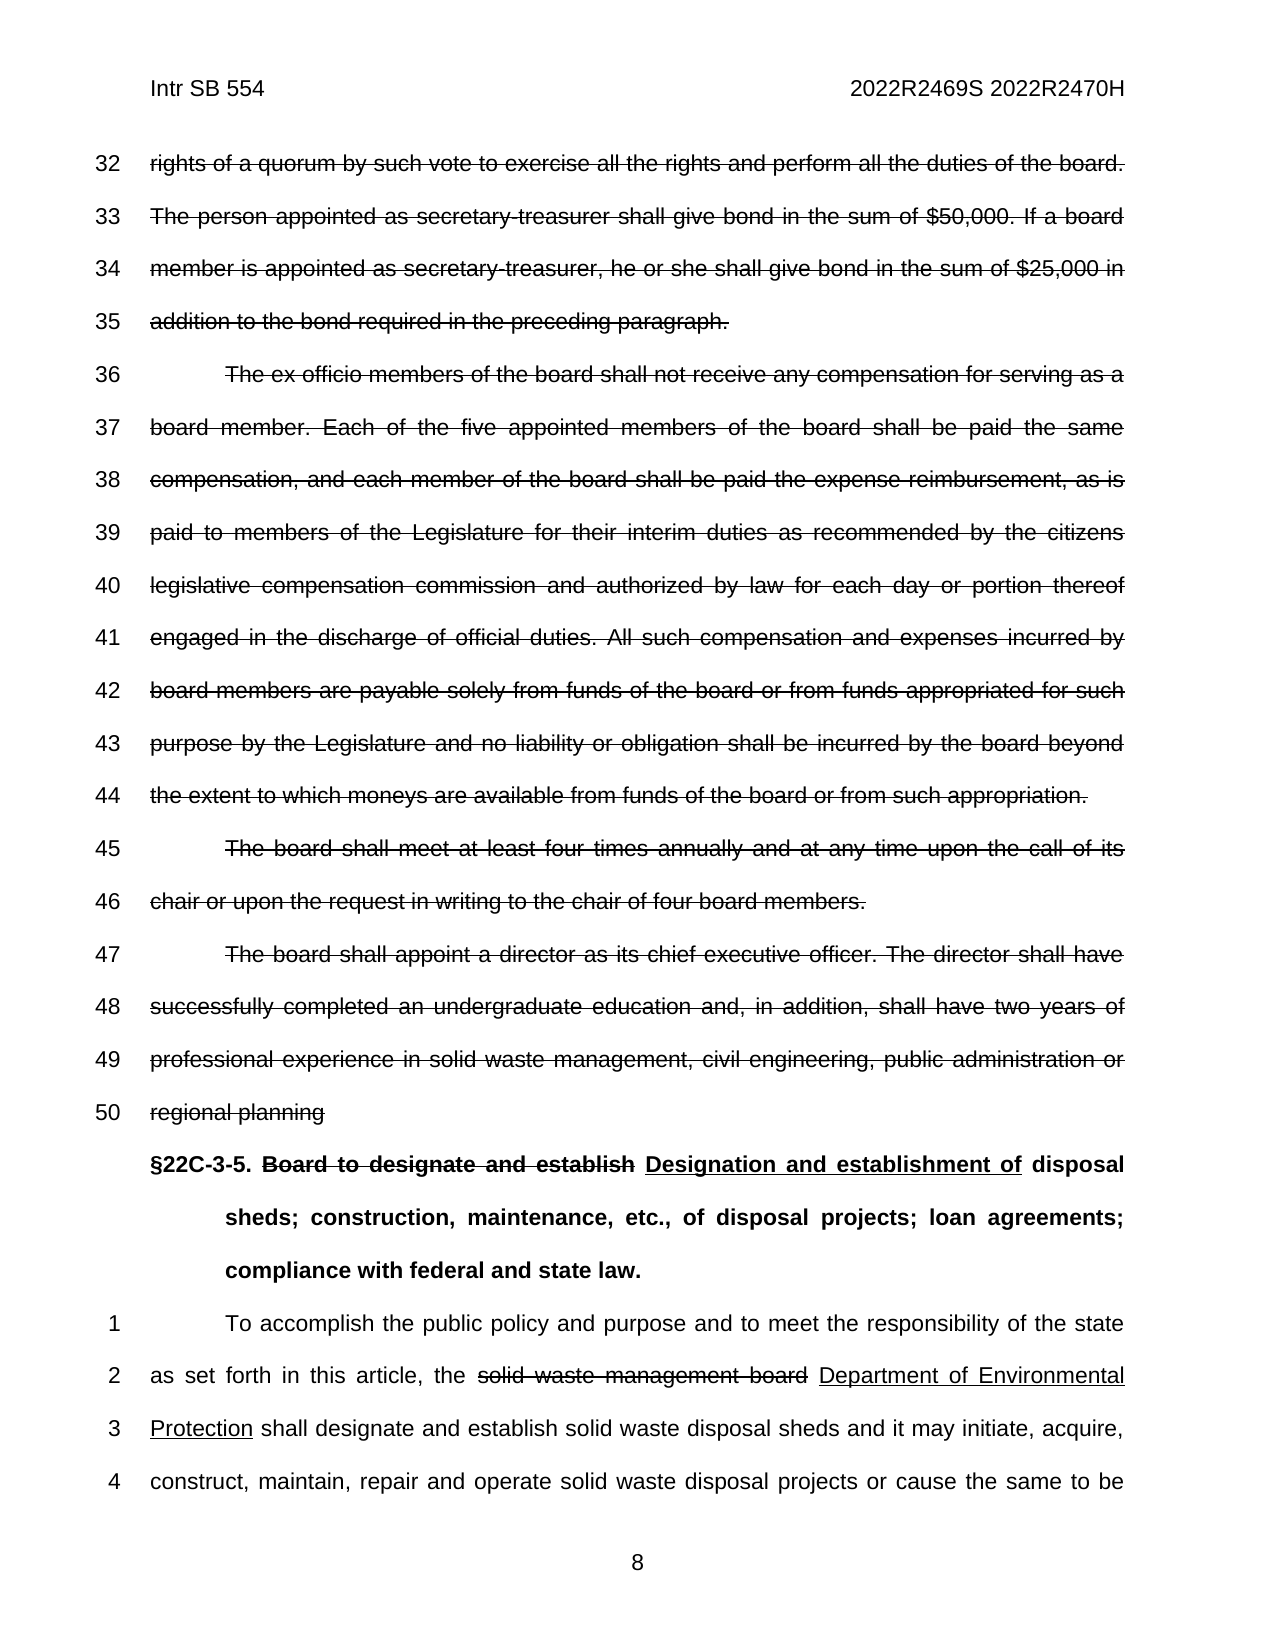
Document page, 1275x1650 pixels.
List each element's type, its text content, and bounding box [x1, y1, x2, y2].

text The ex officio members of the board shall not receive any compensation for serving as a board member. Each of the five appointed members of the board shall be paid the same compensation, and each member of the board shall be paid the expense reimbursement, as is paid to members of the Legislature for their interim duties as recommended by the citizens legislative compensation commission and authorized by law for each day or portion thereof engaged in the discharge of official duties. All such compensation and expenses incurred by board members are payable solely from funds of the board or from funds appropriated for such purpose by the Legislature and no liability or obligation shall be incurred by the board beyond the extent to which moneys are available from funds of the board or from such appropriation. [150, 482, 1125, 533]
text The ex officio members of the board shall not receive any compensation for serving as a board member. Each of the five appointed members of the board shall be paid the same compensation, and each member of the board shall be paid the expense reimbursement, as is paid to members of the Legislature for their interim duties as recommended by the citizens legislative compensation commission and authorized by law for each day or portion thereof engaged in the discharge of official duties. All such compensation and expenses incurred by board members are payable solely from funds of the board or from funds appropriated for such purpose by the Legislature and no liability or obligation shall be incurred by the board beyond the extent to which moneys are available from funds of the board or from such appropriation. [150, 587, 1125, 639]
text The board shall appoint a director as its chief executive officer. The director shall have successfully completed an undergraduate education and, in addition, shall have two years of professional experience in solid waste management, civil engineering, public administration or regional planning [150, 941, 1125, 1008]
text The ex officio members of the board shall not receive any compensation for serving as a board member. Each of the five appointed members of the board shall be paid the same compensation, and each member of the board shall be paid the expense reimbursement, as is paid to members of the Legislature for their interim duties as recommended by the citizens legislative compensation commission and authorized by law for each day or portion thereof engaged in the discharge of official duties. All such compensation and expenses incurred by board members are payable solely from funds of the board or from funds appropriated for such purpose by the Legislature and no liability or obligation shall be incurred by the board beyond the extent to which moneys are available from funds of the board or from such appropriation. [150, 640, 1125, 691]
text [150, 1309, 1125, 1494]
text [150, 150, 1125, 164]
text The board shall appoint a director as its chief executive officer. The director shall have successfully completed an undergraduate education and, in addition, shall have two years of professional experience in solid waste management, civil engineering, public administration or regional planning [150, 1009, 1125, 1060]
text The board shall meet at least four times annually and at any time upon the call of its chair or upon the request in writing to the chair of four board members. [150, 835, 1125, 914]
text The board shall appoint a director as its chief executive officer. The director shall have successfully completed an undergraduate education and, in addition, shall have two years of professional experience in solid waste management, civil engineering, public administration or regional planning [150, 1061, 1125, 1125]
subtitle §22C-3-5. Board to designate and establish Designation and establishment of disposal sheds; construction, maintenance, etc., of disposal projects; loan agreements; compliance with federal and state law. [150, 1151, 1125, 1283]
text The ex officio members of the board shall not receive any compensation for serving as a board member. Each of the five appointed members of the board shall be paid the same compensation, and each member of the board shall be paid the expense reimbursement, as is paid to members of the Legislature for their interim duties as recommended by the citizens legislative compensation commission and authorized by law for each day or portion thereof engaged in the discharge of official duties. All such compensation and expenses incurred by board members are payable solely from funds of the board or from funds appropriated for such purpose by the Legislature and no liability or obligation shall be incurred by the board beyond the extent to which moneys are available from funds of the board or from such appropriation. [150, 693, 1125, 809]
text The ex officio members of the board shall not receive any compensation for serving as a board member. Each of the five appointed members of the board shall be paid the same compensation, and each member of the board shall be paid the expense reimbursement, as is paid to members of the Legislature for their interim duties as recommended by the citizens legislative compensation commission and authorized by law for each day or portion thereof engaged in the discharge of official duties. All such compensation and expenses incurred by board members are payable solely from funds of the board or from funds appropriated for such purpose by the Legislature and no liability or obligation shall be incurred by the board beyond the extent to which moneys are available from funds of the board or from such appropriation. [150, 534, 1125, 586]
text The ex officio members of the board shall not receive any compensation for serving as a board member. Each of the five appointed members of the board shall be paid the same compensation, and each member of the board shall be paid the expense reimbursement, as is paid to members of the Legislature for their interim duties as recommended by the citizens legislative compensation commission and authorized by law for each day or portion thereof engaged in the discharge of official duties. All such compensation and expenses incurred by board members are payable solely from funds of the board or from funds appropriated for such purpose by the Legislature and no liability or obligation shall be incurred by the board beyond the extent to which moneys are available from funds of the board or from such appropriation. [150, 361, 1125, 480]
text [150, 165, 1125, 270]
